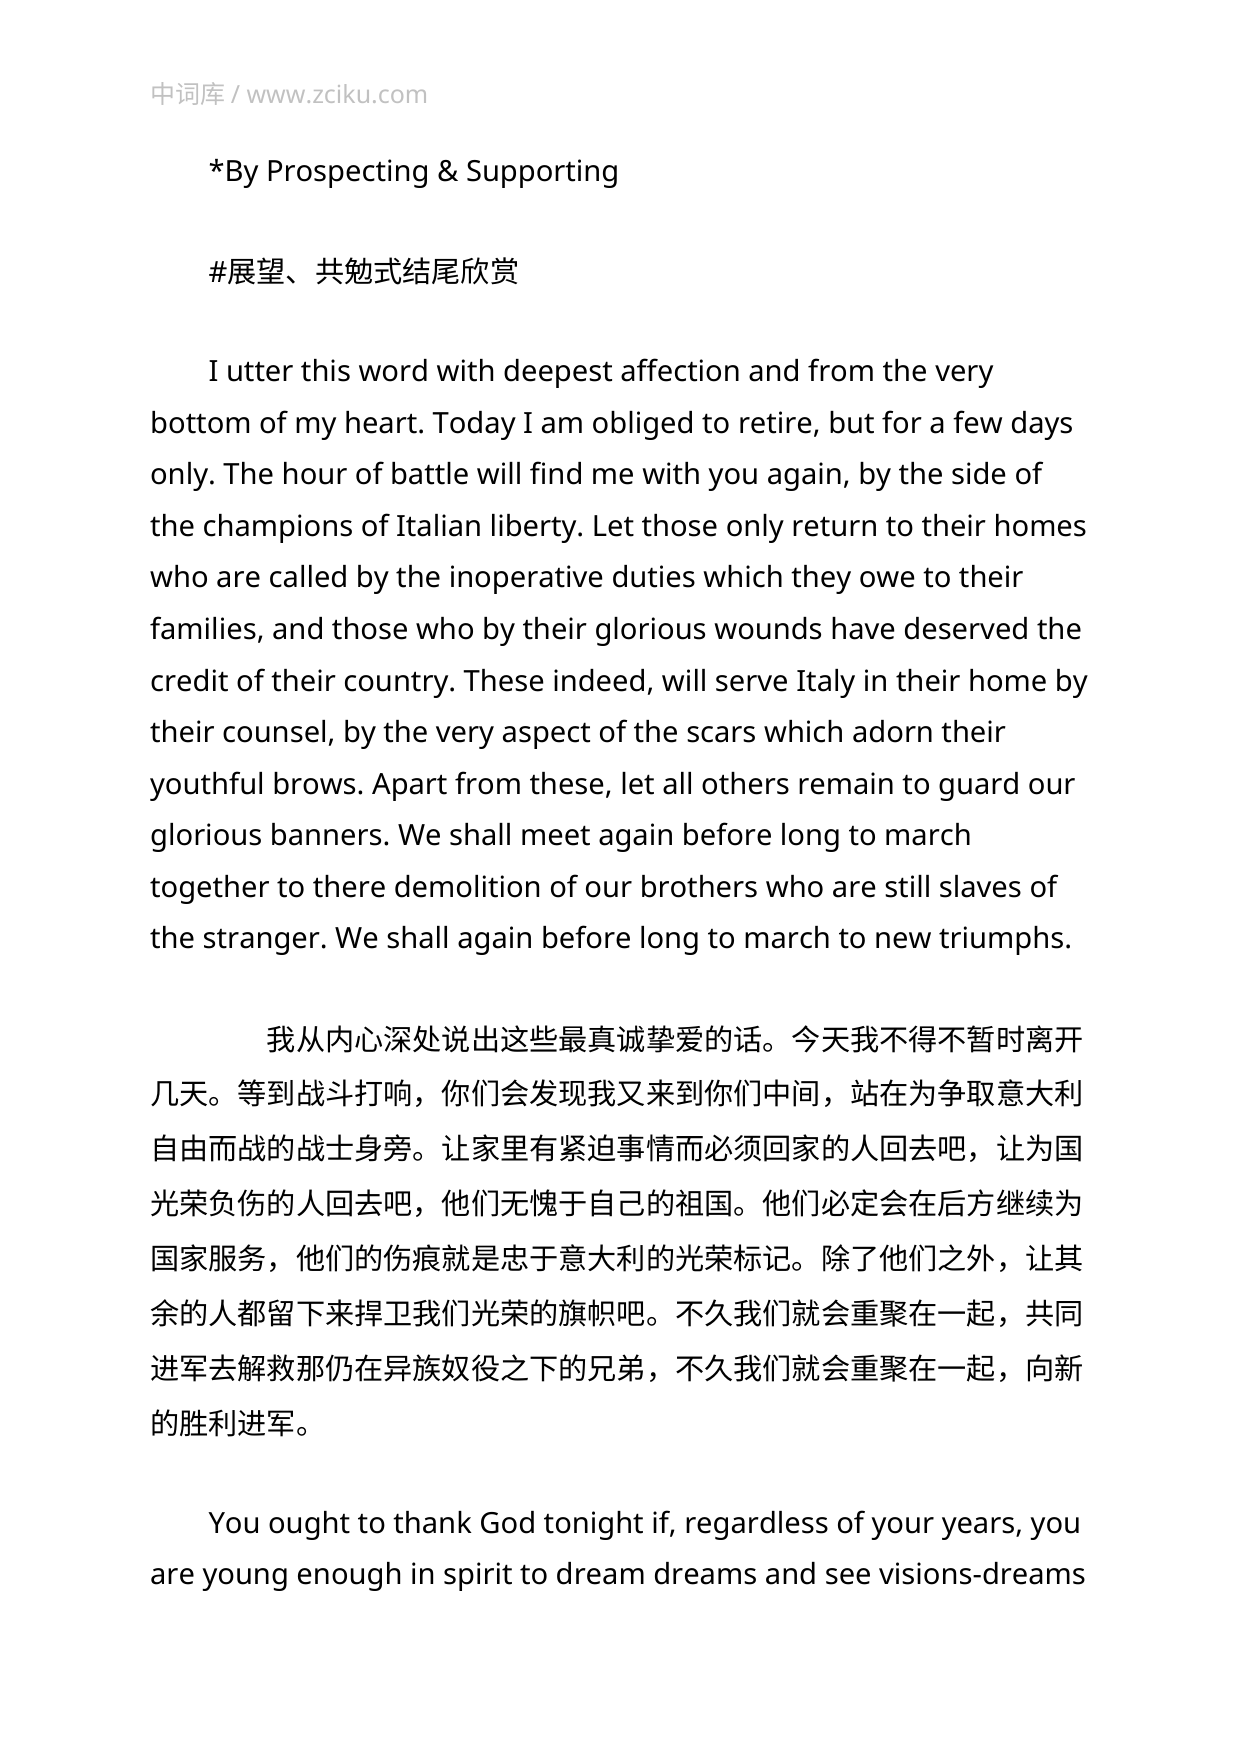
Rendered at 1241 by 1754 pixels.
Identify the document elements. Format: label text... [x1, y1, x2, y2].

text 我从内心深处说出这些最真诚挚爱的话。今天我不得不暂时离开几天。等到战斗打响，你们会发现我又来到你们中间，站在为争取意大利自由而战的战士身旁。让家里有紧迫事情而必须回家的人回去吧，让为国光荣负伤的人回去吧，他们无愧于自己的祖国。他们必定会在后方继续为国家服务，他们的伤痕就是忠于意大利的光荣标记。除了他们之外，让其余的人都留下来捍卫我们光荣的旗帜吧。不久我们就会重聚在一起，共同进军去解救那仍在异族奴役之下的兄弟，不久我们就会重聚在一起，向新的胜利进军。 [150, 1016, 1090, 1443]
text #展望、共勉式结尾欣赏 [150, 248, 1090, 291]
text I utter this word with deepest affection and from the very bottom of my heart. Today I am obliged to retire, but for a few days only. The hour of battle will find me with you again, by the side of the champions of Italian liberty. Let those only return to their homes who are called by the inoperative duties which they owe to their families, and those who by their glorious wounds have deserved the credit of their country. These indeed, will serve Italy in their home by their counsel, by the very aspect of the scars which adorn their youthful brows. Apart from these, let all others remain to guard our glorious banners. We shall meet again before long to march together to there demolition of our brothers who are still slaves of the stranger. We shall again before long to march to new triumphs. [150, 350, 1090, 957]
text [150, 1502, 1090, 1593]
text *By Prospecting & Supporting [150, 150, 1090, 190]
